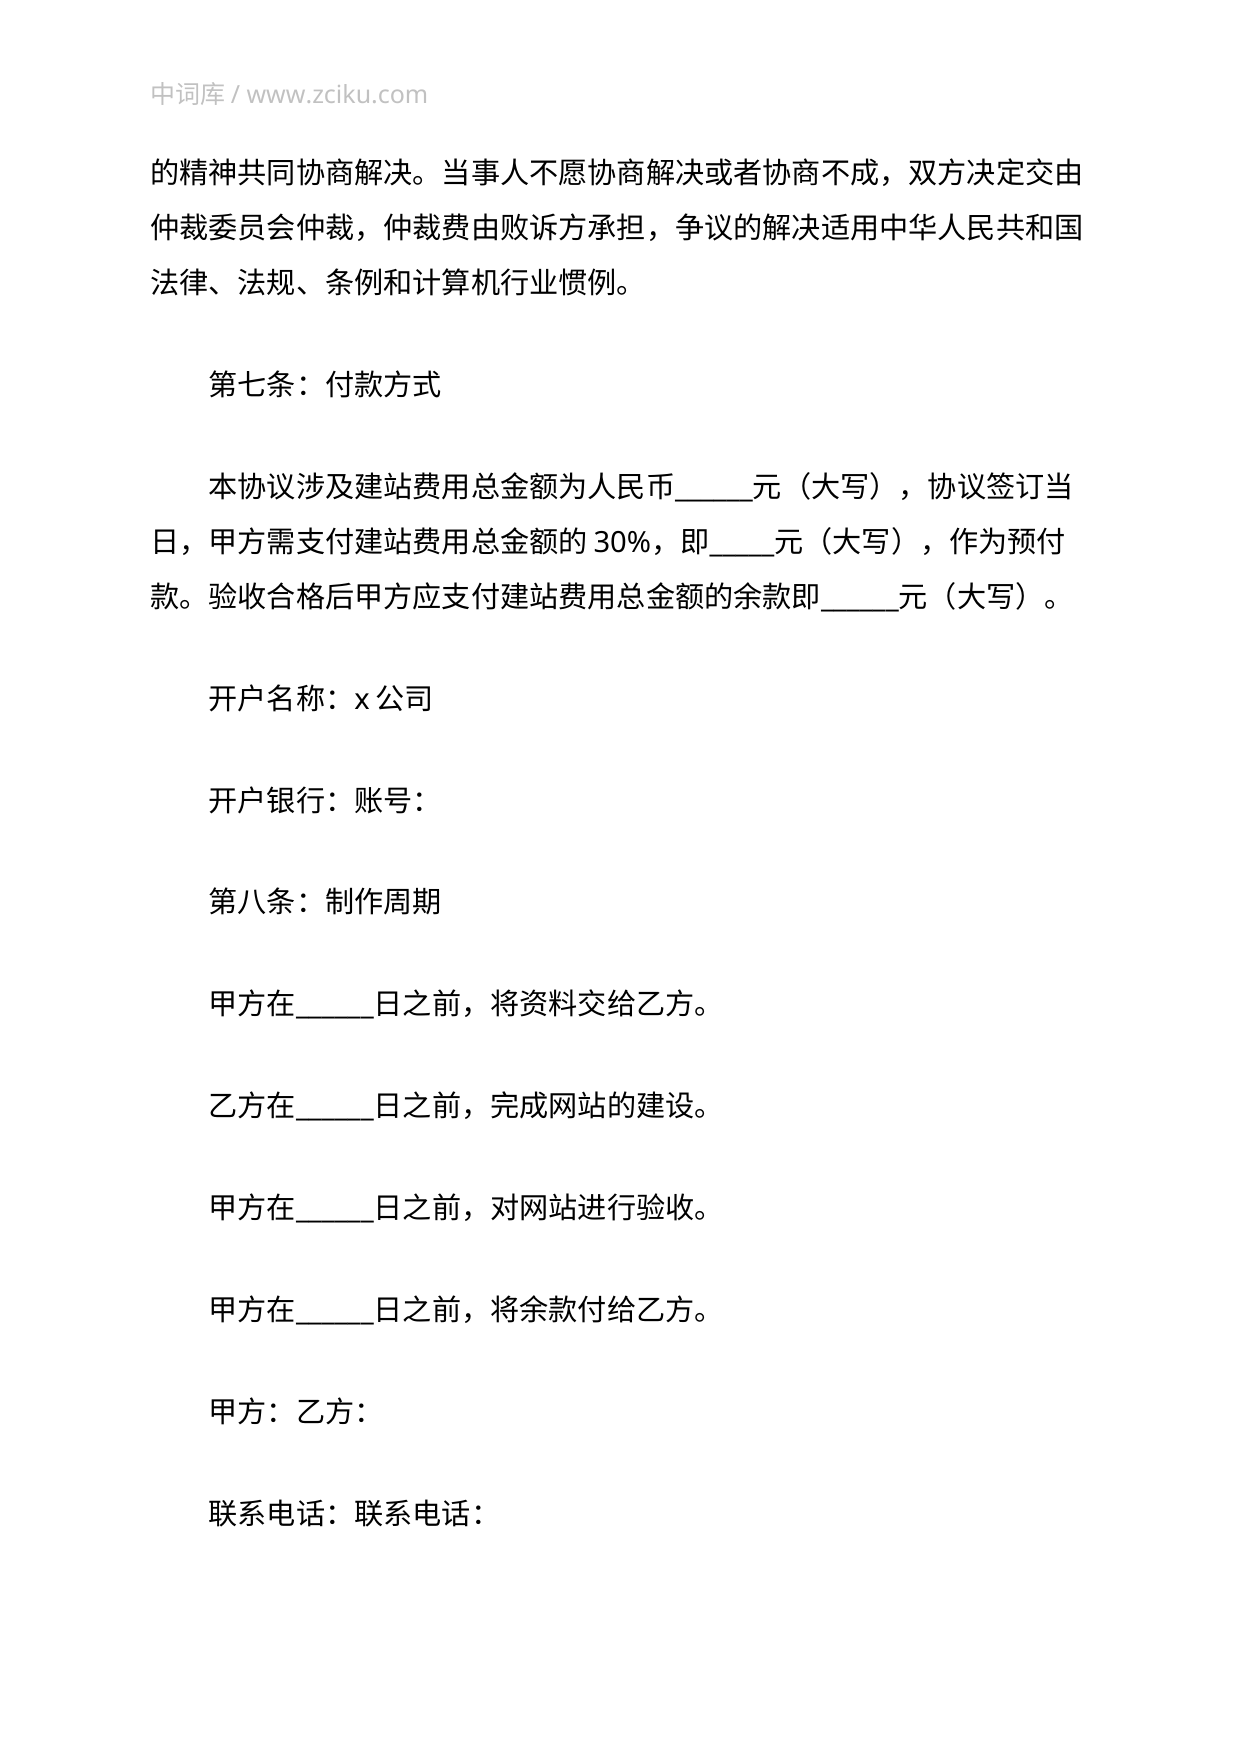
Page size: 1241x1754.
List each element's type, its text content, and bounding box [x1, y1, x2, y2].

text 甲方：乙方： [150, 1389, 1090, 1431]
text 乙方在______日之前，完成网站的建设。 [150, 1083, 1090, 1125]
text 甲方在______日之前，将资料交给乙方。 [150, 981, 1090, 1023]
text 开户名称：x公司 [150, 675, 1090, 718]
text 第七条：付款方式 [150, 362, 1090, 404]
text 甲方在______日之前，将余款付给乙方。 [150, 1287, 1090, 1329]
text 第八条：制作周期 [150, 879, 1090, 921]
text 联系电话：联系电话： [150, 1491, 1090, 1533]
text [150, 150, 1090, 302]
text 开户银行：账号： [150, 777, 1090, 819]
text 甲方在______日之前，对网站进行验收。 [150, 1185, 1090, 1227]
text 本协议涉及建站费用总金额为人民币______元（大写），协议签订当日，甲方需支付建站费用总金额的30%，即_____元（大写），作为预付款。验收合格后甲方应支付建站费用总金额的余款即______元（大写）。 [150, 463, 1090, 616]
